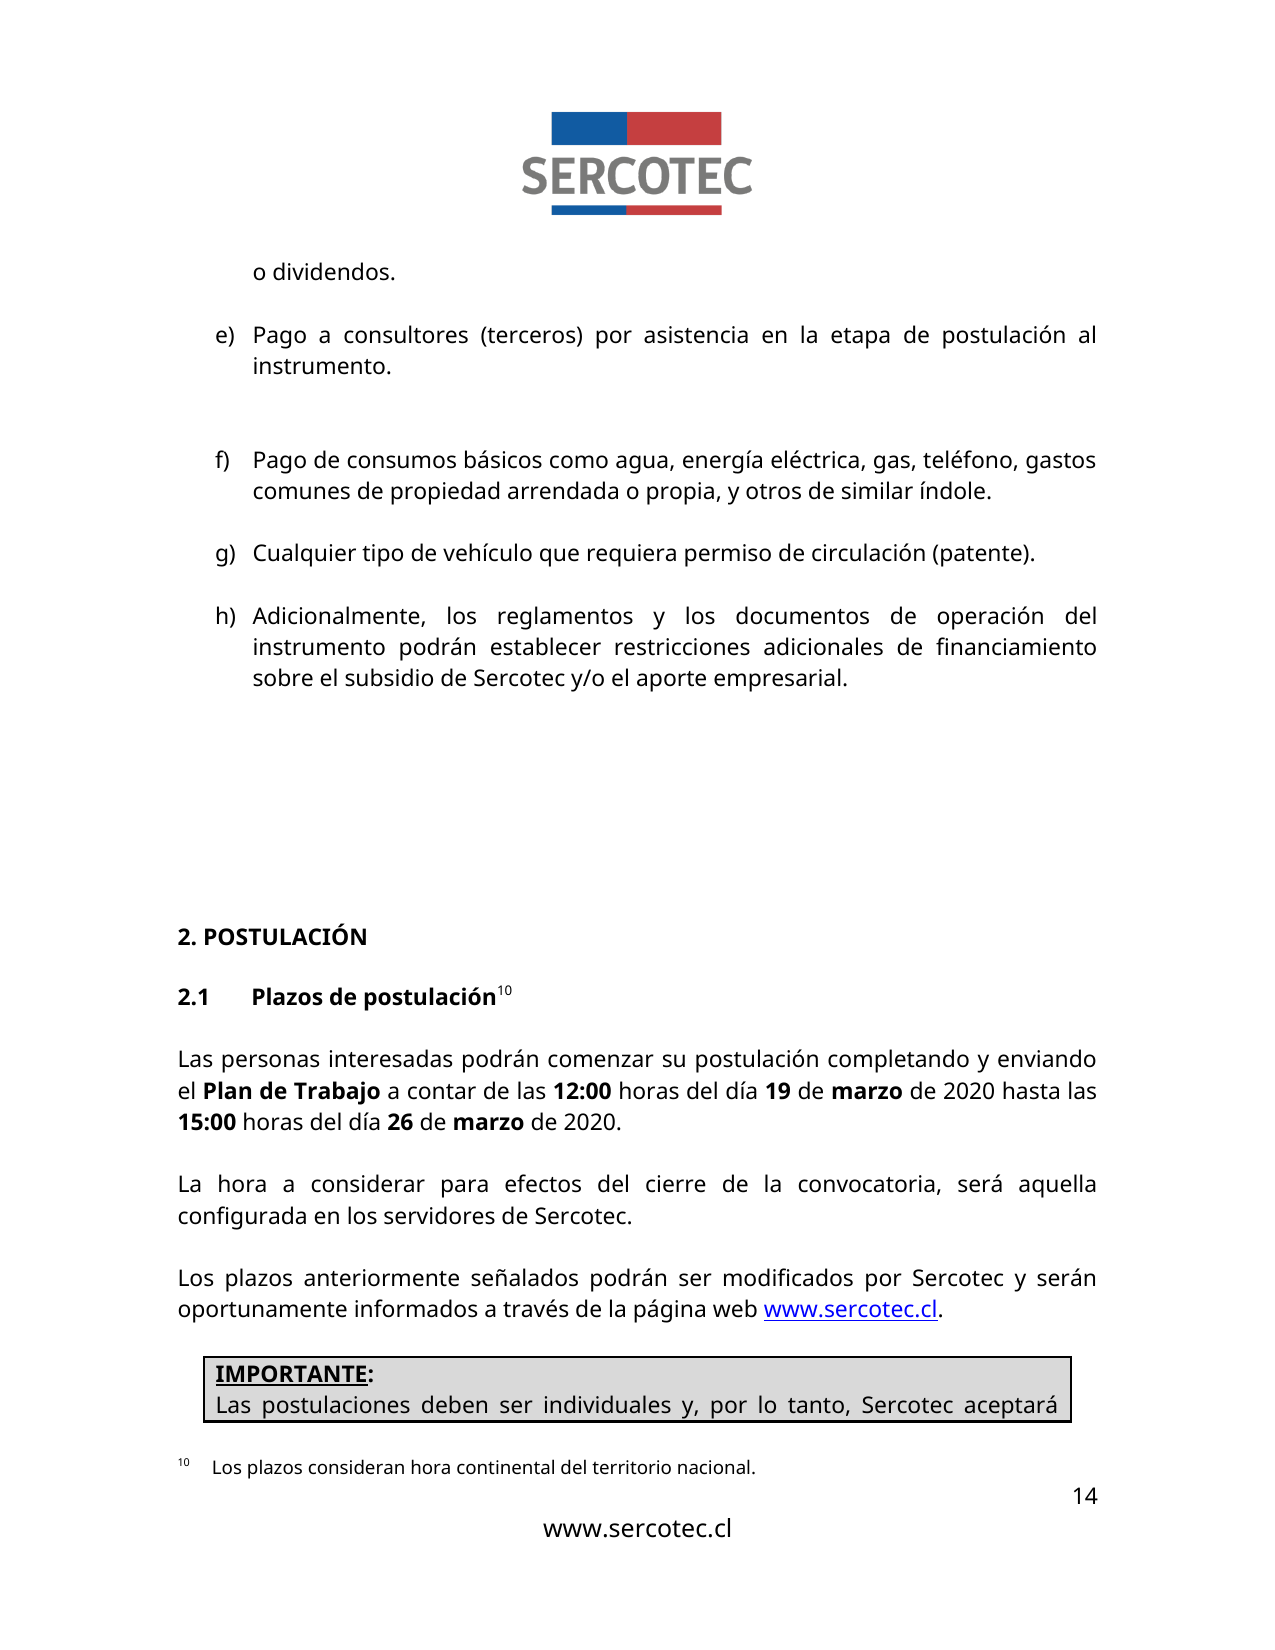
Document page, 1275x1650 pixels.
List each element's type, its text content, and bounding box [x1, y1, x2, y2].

list Pago a consultores (terceros) por asistencia en la etapa de postulación al instrumento. [215, 319, 1098, 381]
list Pago de consumos básicos como agua, energía eléctrica, gas, teléfono, gastos comunes de propiedad arrendada o propia, y otros de similar índole. [215, 444, 1098, 506]
picture [512, 105, 763, 225]
text Los plazos anteriormente señalados podrán ser modificados por Sercotec y serán oportunamente informados a través de la página web www.sercotec.cl. [177, 1262, 1098, 1324]
subtitle 2.1 Plazos de postulación [177, 981, 1098, 1012]
list Adicionalmente, los reglamentos y los documentos de operación del instrumento podrán establecer restricciones adicionales de financiamiento sobre el subsidio de Sercotec y/o el aporte empresarial. [215, 600, 1098, 694]
text 2. POSTULACIÓN [177, 921, 1098, 952]
list Cualquier tipo de vehículo que requiera permiso de circulación (patente). [215, 537, 1098, 569]
text La hora a considerar para efectos del cierre de la convocatoria, será aquella configurada en los servidores de Sercotec. [177, 1168, 1098, 1231]
text Las personas interesadas podrán comenzar su postulación completando y enviando el Plan de Trabajo a contar de las 12:00 horas del día 19 de marzo de 2020 hasta las 15:00 horas del día 26 de marzo de 2020. [177, 1043, 1098, 1137]
